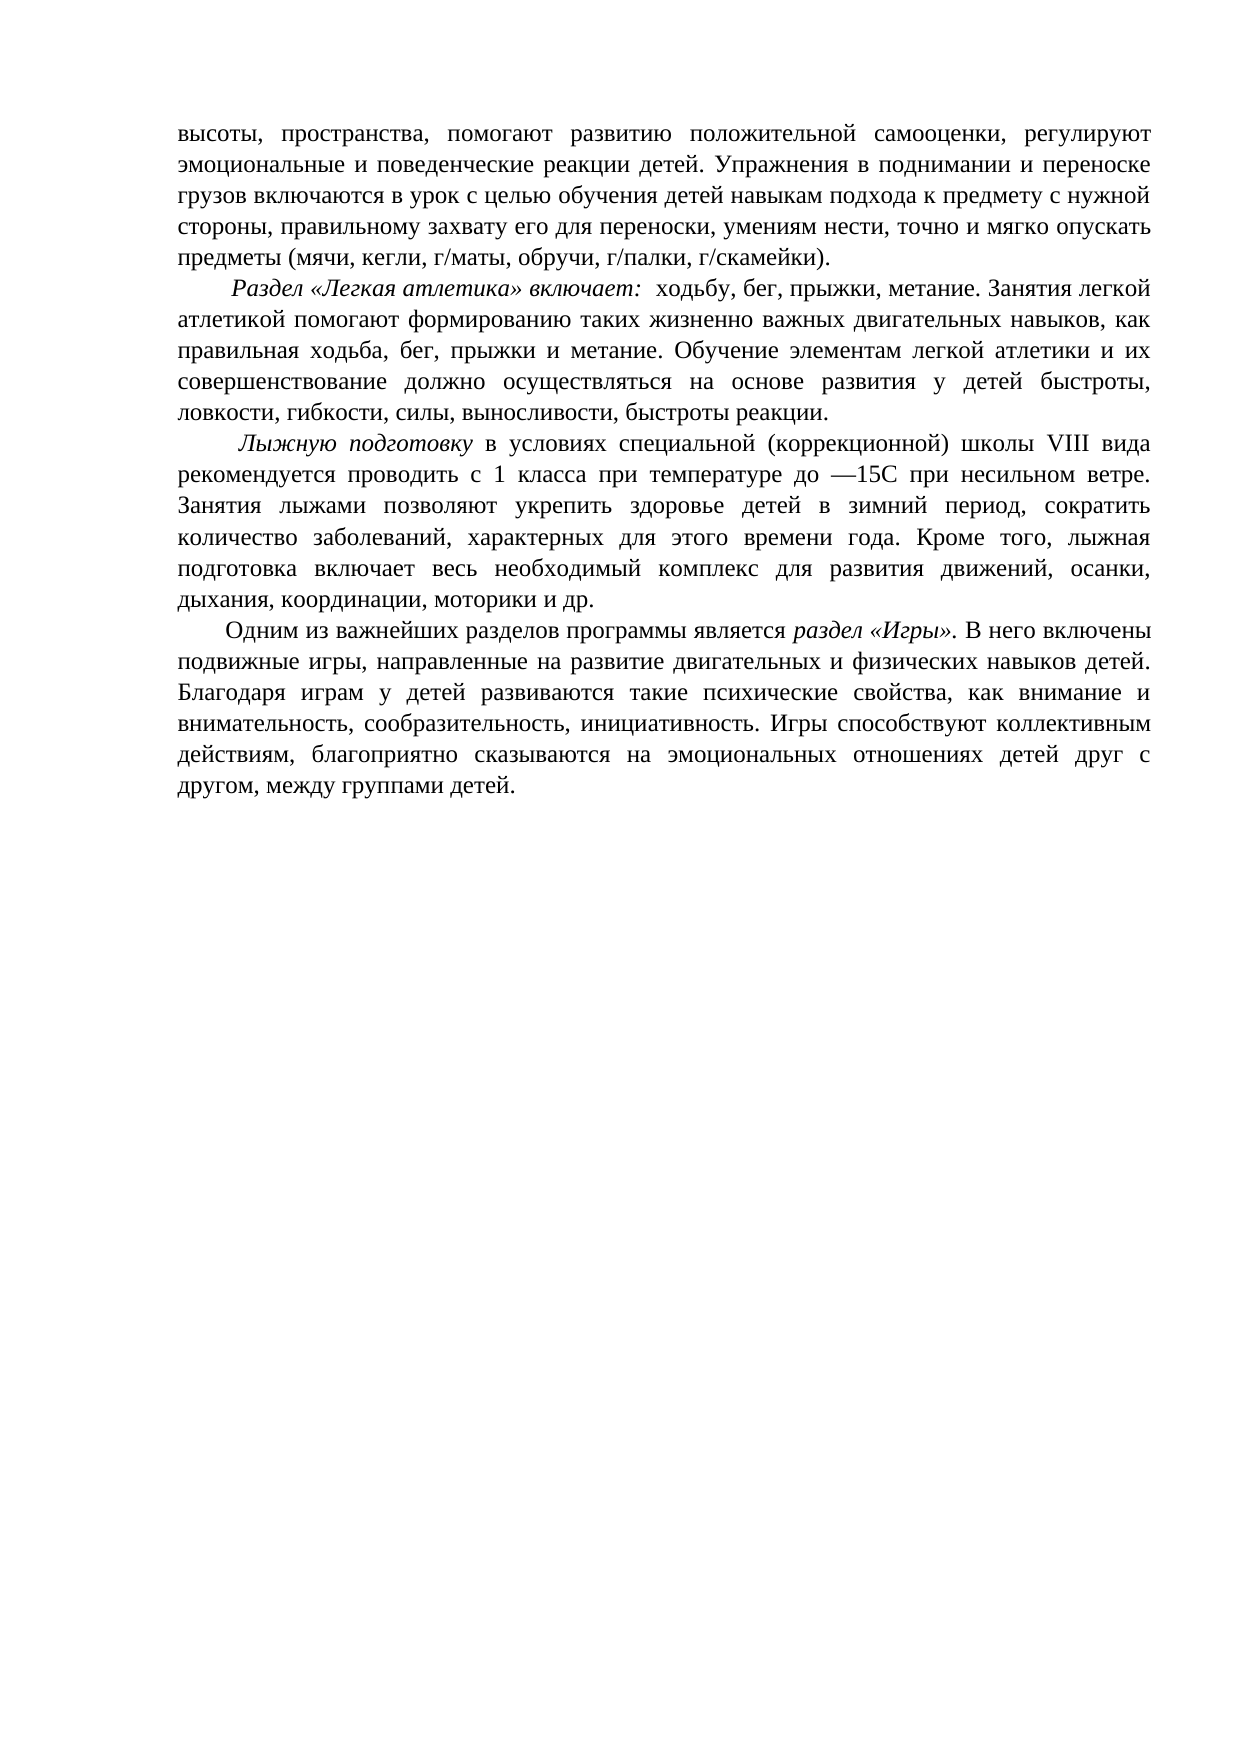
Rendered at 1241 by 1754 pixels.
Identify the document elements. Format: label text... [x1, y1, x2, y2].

text Лыжную подготовку в условиях специальной (коррекционной) школы VIII вида рекомендуется проводить с 1 класса при температуре до —15С при несильном ветре. Занятия лыжами позволяют укрепить здоровье детей в зимний период, сократить количество заболеваний, характерных для этого времени года. Кроме того, лыжная подготовка включает весь необходимый комплекс для развития движений, осанки, дыхания, координации, моторики и др. [177, 428, 1152, 612]
text Одним из важнейших разделов программы является раздел «Игры». В него включены подвижные игры, направленные на развитие двигательных и физических навыков детей. Благодаря играм у детей развиваются такие психические свойства, как внимание и внимательность, сообразительность, инициативность. Игры способствуют коллективным действиям, благоприятно сказываются на эмоциональных отношениях детей друг с другом, между группами детей. [177, 615, 1152, 799]
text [177, 118, 1152, 271]
text Раздел «Легкая атлетика» включает: ходьбу, бег, прыжки, метание. Занятия легкой атлетикой помогают формированию таких жизненно важных двигательных навыков, как правильная ходьба, бег, прыжки и метание. Обучение элементам легкой атлетики и их совершенствование должно осуществляться на основе развития у детей быстроты, ловкости, гибкости, силы, выносливости, быстроты реакции. [177, 273, 1152, 426]
